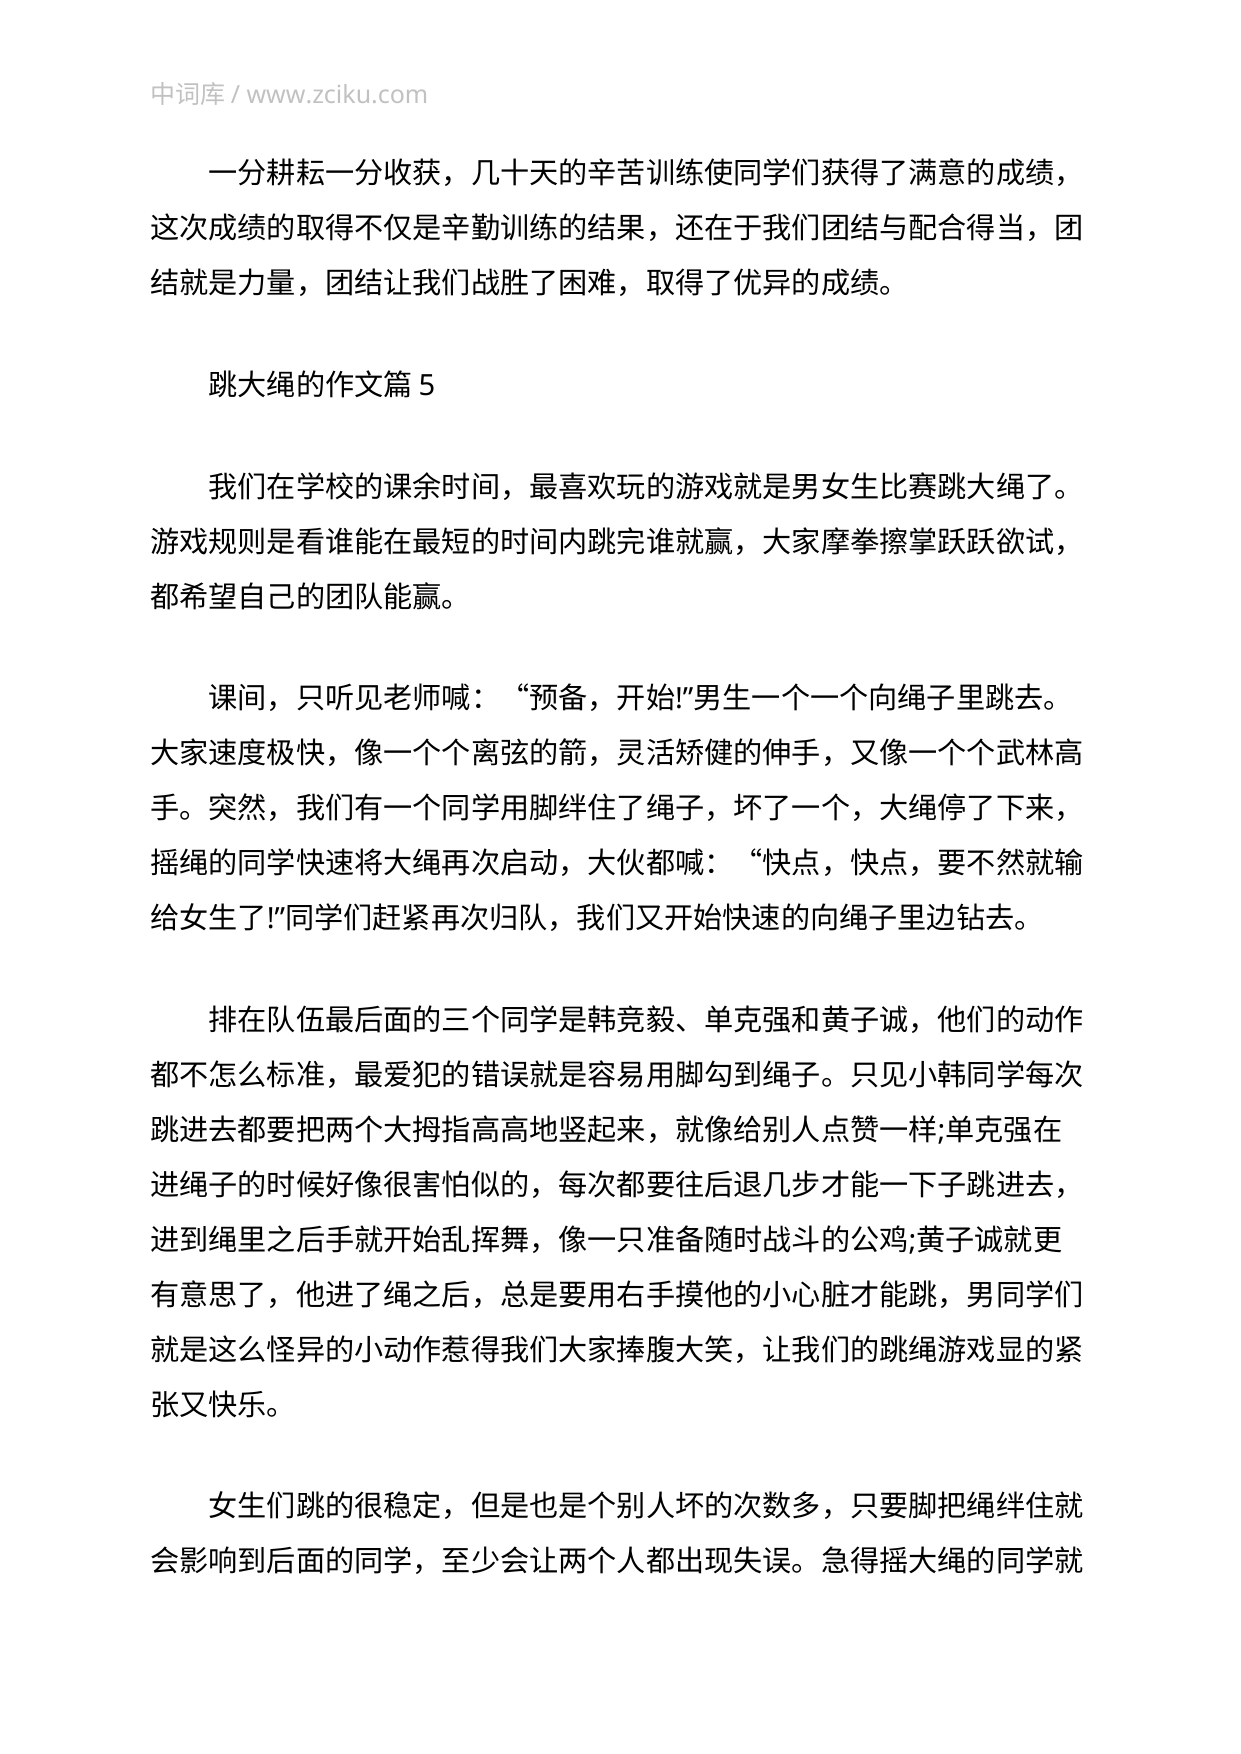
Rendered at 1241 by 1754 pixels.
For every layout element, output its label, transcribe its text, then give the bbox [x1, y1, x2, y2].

text 跳大绳的作文篇5 [150, 362, 1090, 404]
text 排在队伍最后面的三个同学是韩竞毅、单克强和黄子诚，他们的动作都不怎么标准，最爱犯的错误就是容易用脚勾到绳子。只见小韩同学每次跳进去都要把两个大拇指高高地竖起来，就像给别人点赞一样;单克强在进绳子的时候好像很害怕似的，每次都要往后退几步才能一下子跳进去，进到绳里之后手就开始乱挥舞，像一只准备随时战斗的公鸡;黄子诚就更有意思了，他进了绳之后，总是要用右手摸他的小心脏才能跳，男同学们就是这么怪异的小动作惹得我们大家捧腹大笑，让我们的跳绳游戏显的紧张又快乐。 [150, 997, 1090, 1423]
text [150, 1483, 1090, 1580]
text 我们在学校的课余时间，最喜欢玩的游戏就是男女生比赛跳大绳了。游戏规则是看谁能在最短的时间内跳完谁就赢，大家摩拳擦掌跃跃欲试，都希望自己的团队能赢。 [150, 463, 1090, 616]
text 一分耕耘一分收获，几十天的辛苦训练使同学们获得了满意的成绩，这次成绩的取得不仅是辛勤训练的结果，还在于我们团结与配合得当，团结就是力量，团结让我们战胜了困难，取得了优异的成绩。 [150, 150, 1090, 302]
text 课间，只听见老师喊：“预备，开始!”男生一个一个向绳子里跳去。大家速度极快，像一个个离弦的箭，灵活矫健的伸手，又像一个个武林高手。突然，我们有一个同学用脚绊住了绳子，坏了一个，大绳停了下来，摇绳的同学快速将大绳再次启动，大伙都喊：“快点，快点，要不然就输给女生了!”同学们赶紧再次归队，我们又开始快速的向绳子里边钻去。 [150, 675, 1090, 937]
